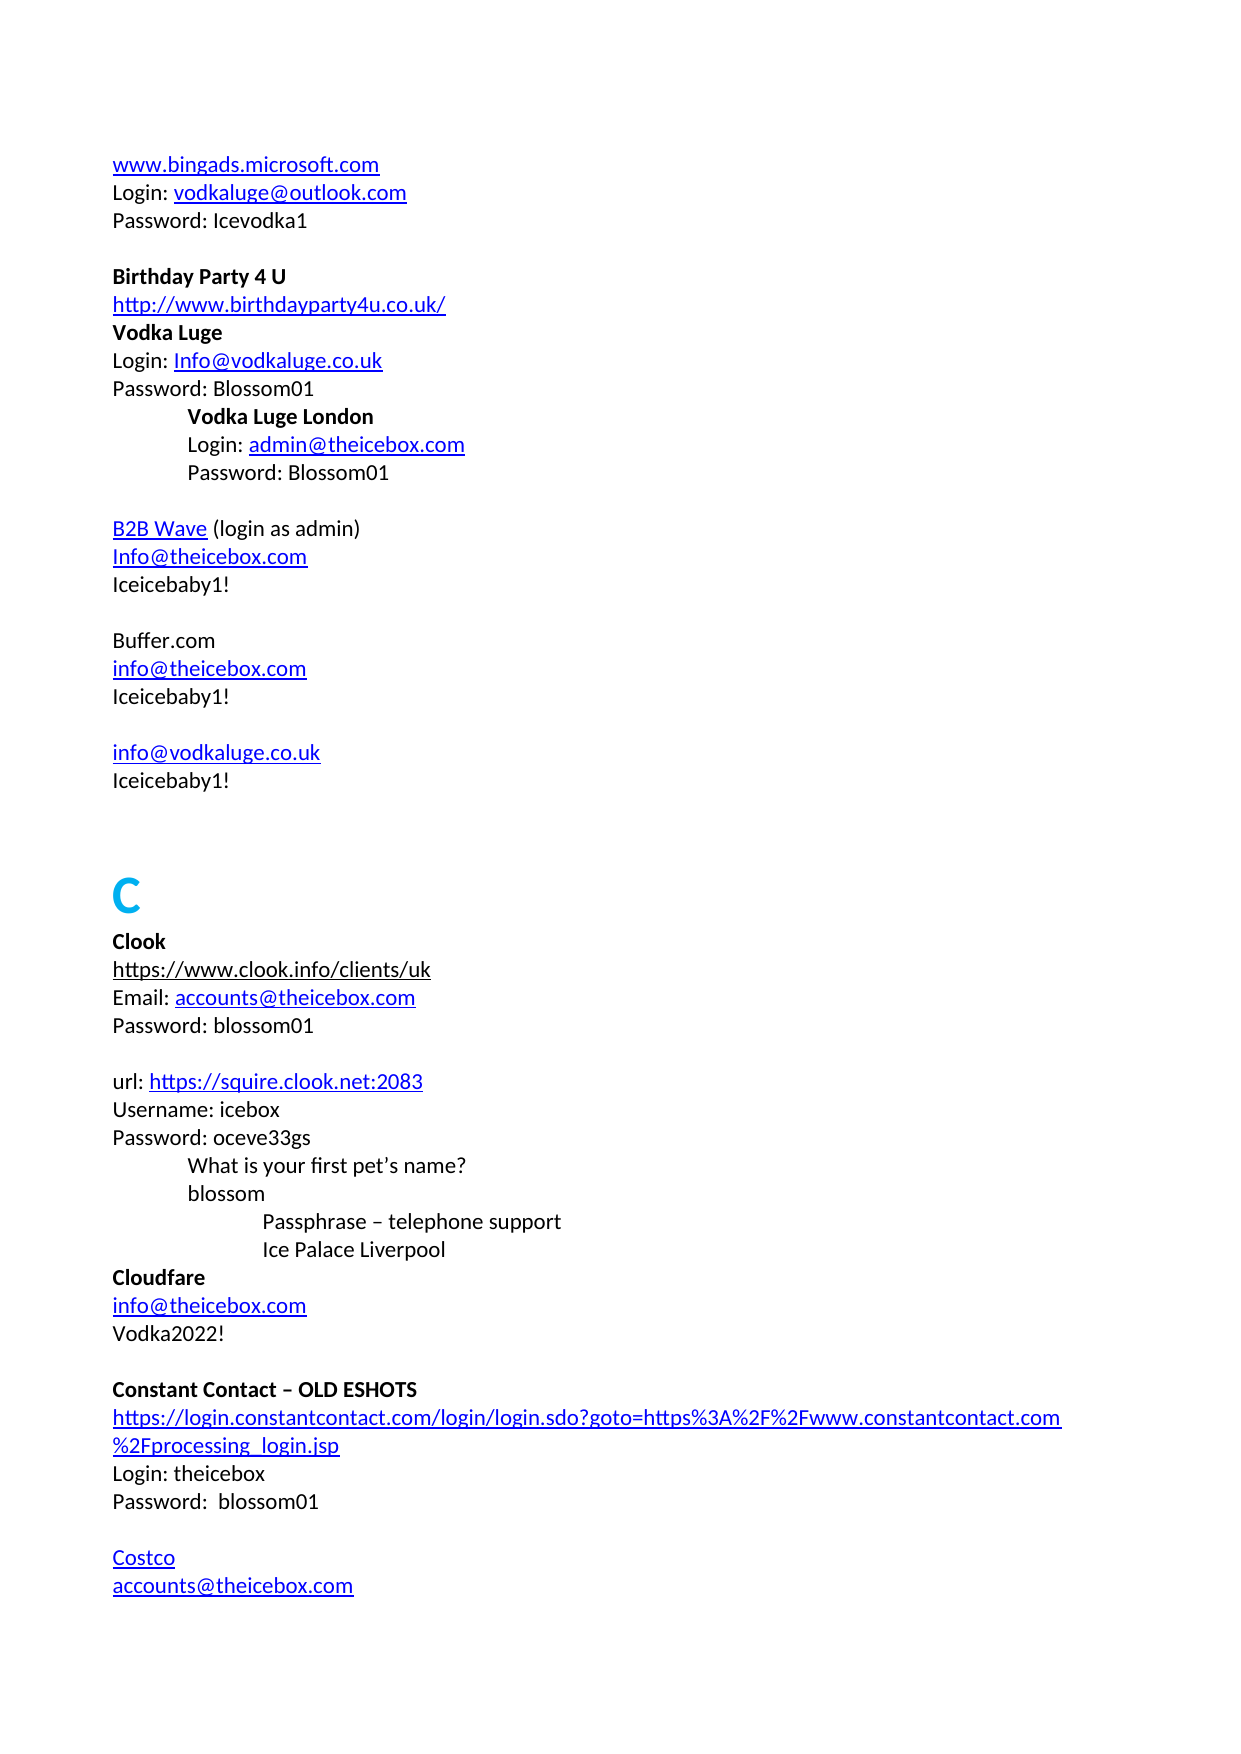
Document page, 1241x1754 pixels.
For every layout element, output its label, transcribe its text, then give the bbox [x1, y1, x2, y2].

text Costco [112, 1543, 1128, 1571]
text B2B Wave (login as admin) [112, 514, 1128, 542]
text info@theicebox.com [112, 654, 1128, 682]
text What is your first pet’s name? [112, 1151, 1128, 1179]
text Vodka2022! [112, 1319, 1128, 1347]
text Vodka Luge London [112, 402, 1128, 430]
text Passphrase – telephone support [187, 1207, 1128, 1235]
text http://www.birthdayparty4u.co.uk/ [112, 290, 1128, 318]
text url: https://squire.clook.net:2083 [112, 1067, 1128, 1095]
text Iceicebaby1! [112, 766, 1128, 794]
text Clook [112, 927, 1128, 955]
text Ice Palace Liverpool [187, 1235, 1128, 1263]
text Vodka Luge [112, 318, 1128, 346]
text Password: Blossom01 [112, 458, 1128, 486]
text Login: admin@theicebox.com [112, 430, 1128, 458]
text Password: oceve33gs [112, 1123, 1128, 1151]
text Info@theicebox.com [112, 542, 1128, 570]
text Birthday Party 4 U [112, 262, 1128, 290]
text Login: vodkaluge@outlook.com [112, 178, 1128, 206]
text https://www.clook.info/clients/uk Email: accounts@theicebox.com Password: blossom01 [112, 955, 1128, 1039]
text Password: Icevodka1 [112, 206, 1128, 234]
text Login: theicebox [112, 1459, 1128, 1487]
text C [112, 861, 1128, 927]
text Login: Info@vodkaluge.co.uk [112, 346, 1128, 374]
text blossom [112, 1179, 1128, 1207]
text Iceicebaby1! [112, 570, 1128, 598]
text Cloudfare [112, 1263, 1128, 1291]
text Buffer.com [112, 626, 1128, 654]
text accounts@theicebox.com [112, 1571, 1128, 1599]
text Username: icebox [112, 1095, 1128, 1123]
text Password: Blossom01 [112, 374, 1128, 402]
text info@vodkaluge.co.uk [112, 738, 1128, 766]
text info@theicebox.com [112, 1291, 1128, 1319]
text Iceicebaby1! [112, 682, 1128, 710]
text Constant Contact – OLD ESHOTS [112, 1375, 1128, 1403]
text Password: blossom01 [112, 1487, 1128, 1515]
text https://login.constantcontact.com/login/login.sdo?goto=https%3A%2F%2Fwww.constantcontact.com%2Fprocessing_login.jsp [112, 1403, 1128, 1459]
text www.bingads.microsoft.com [112, 150, 1128, 178]
